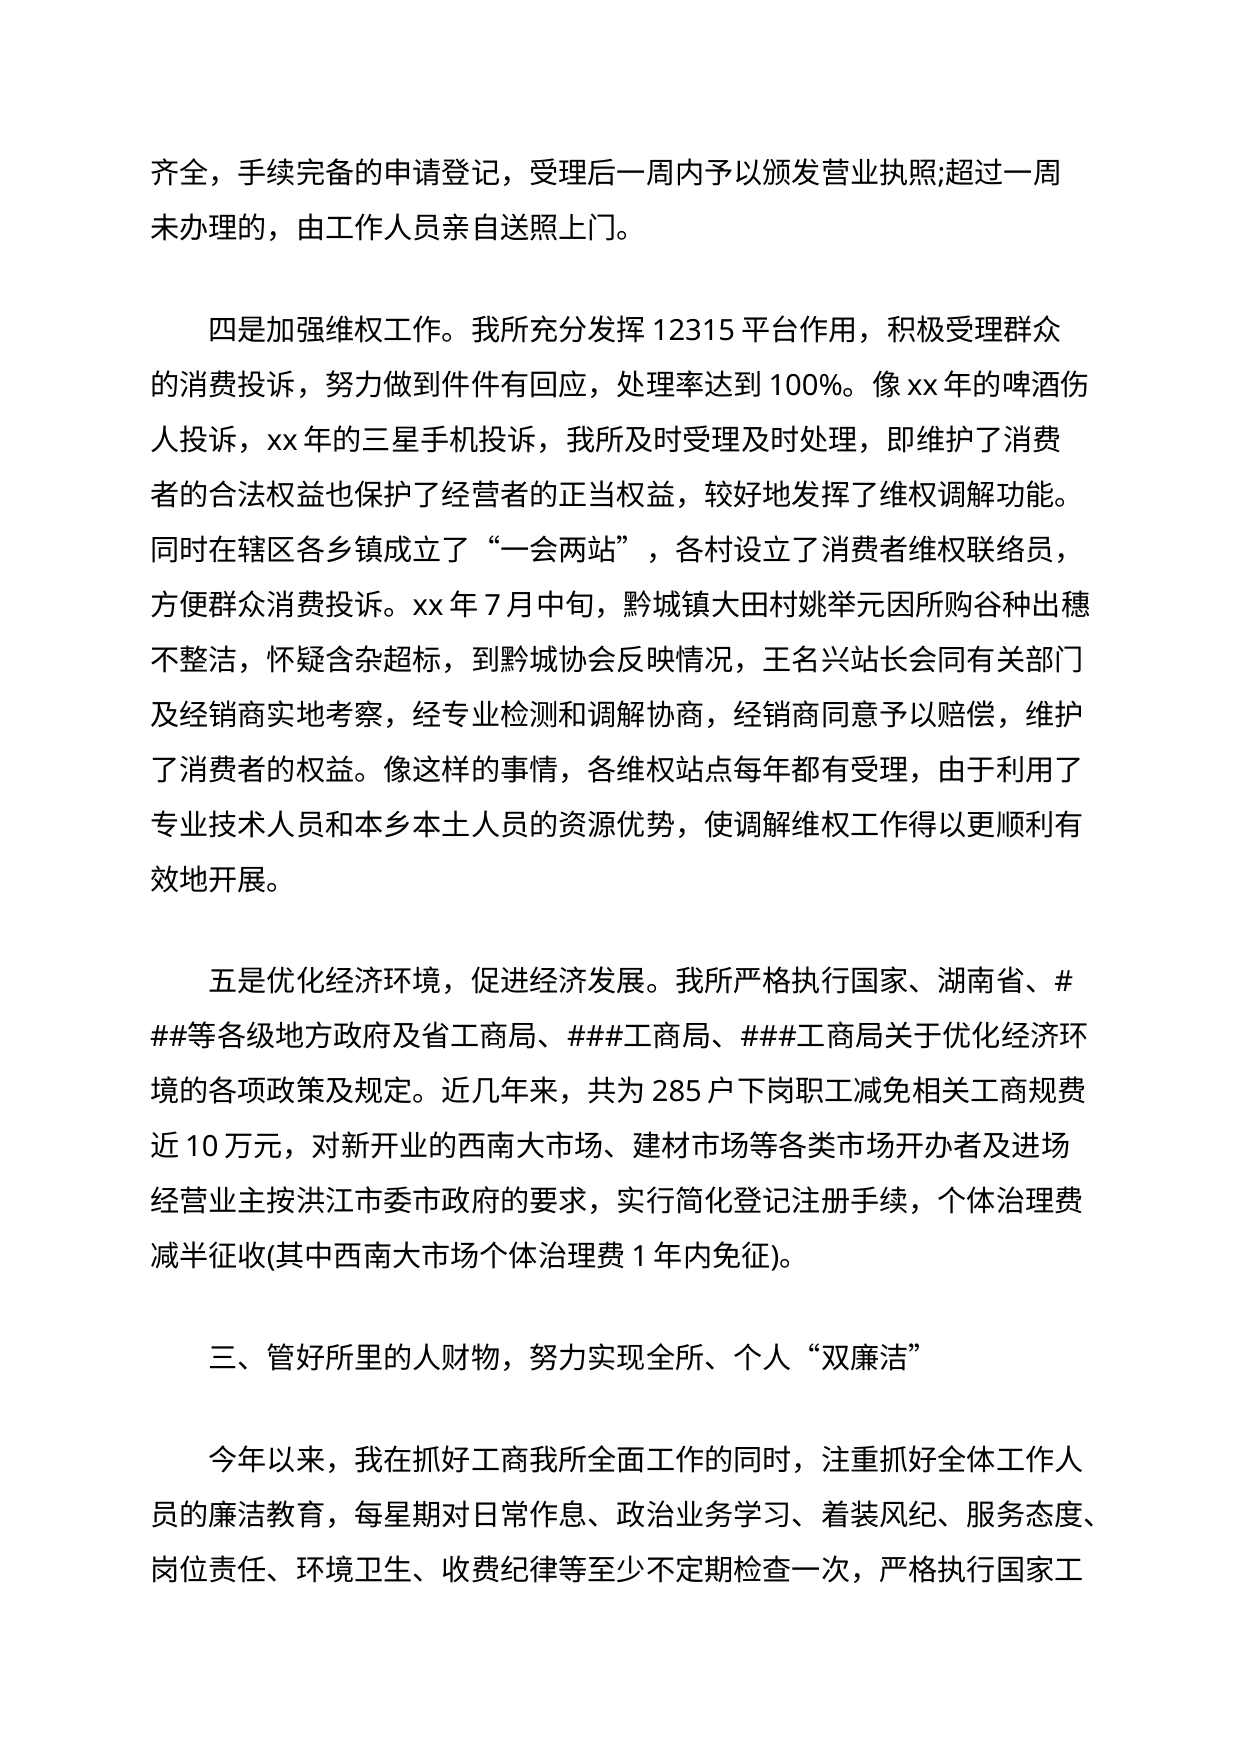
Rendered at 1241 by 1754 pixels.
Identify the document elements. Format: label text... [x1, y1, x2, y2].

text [150, 1437, 1090, 1589]
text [150, 150, 1090, 247]
text 四是加强维权工作。我所充分发挥12315平台作用，积极受理群众的消费投诉，努力做到件件有回应，处理率达到100%。像xx年的啤酒伤人投诉，xx年的三星手机投诉，我所及时受理及时处理，即维护了消费者的合法权益也保护了经营者的正当权益，较好地发挥了维权调解功能。同时在辖区各乡镇成立了“一会两站”，各村设立了消费者维权联络员，方便群众消费投诉。xx年7月中旬，黔城镇大田村姚举元因所购谷种出穗不整洁，怀疑含杂超标，到黔城协会反映情况，王名兴站长会同有关部门及经销商实地考察，经专业检测和调解协商，经销商同意予以赔偿，维护了消费者的权益。像这样的事情，各维权站点每年都有受理，由于利用了专业技术人员和本乡本土人员的资源优势，使调解维权工作得以更顺利有效地开展。 [150, 307, 1090, 898]
text 三、管好所里的人财物，努力实现全所、个人“双廉洁” [150, 1335, 1090, 1377]
text 五是优化经济环境，促进经济发展。我所严格执行国家、湖南省、###等各级地方政府及省工商局、###工商局、###工商局关于优化经济环境的各项政策及规定。近几年来，共为285户下岗职工减免相关工商规费近10万元，对新开业的西南大市场、建材市场等各类市场开办者及进场经营业主按洪江市委市政府的要求，实行简化登记注册手续，个体治理费减半征收(其中西南大市场个体治理费1年内免征)。 [150, 958, 1090, 1275]
